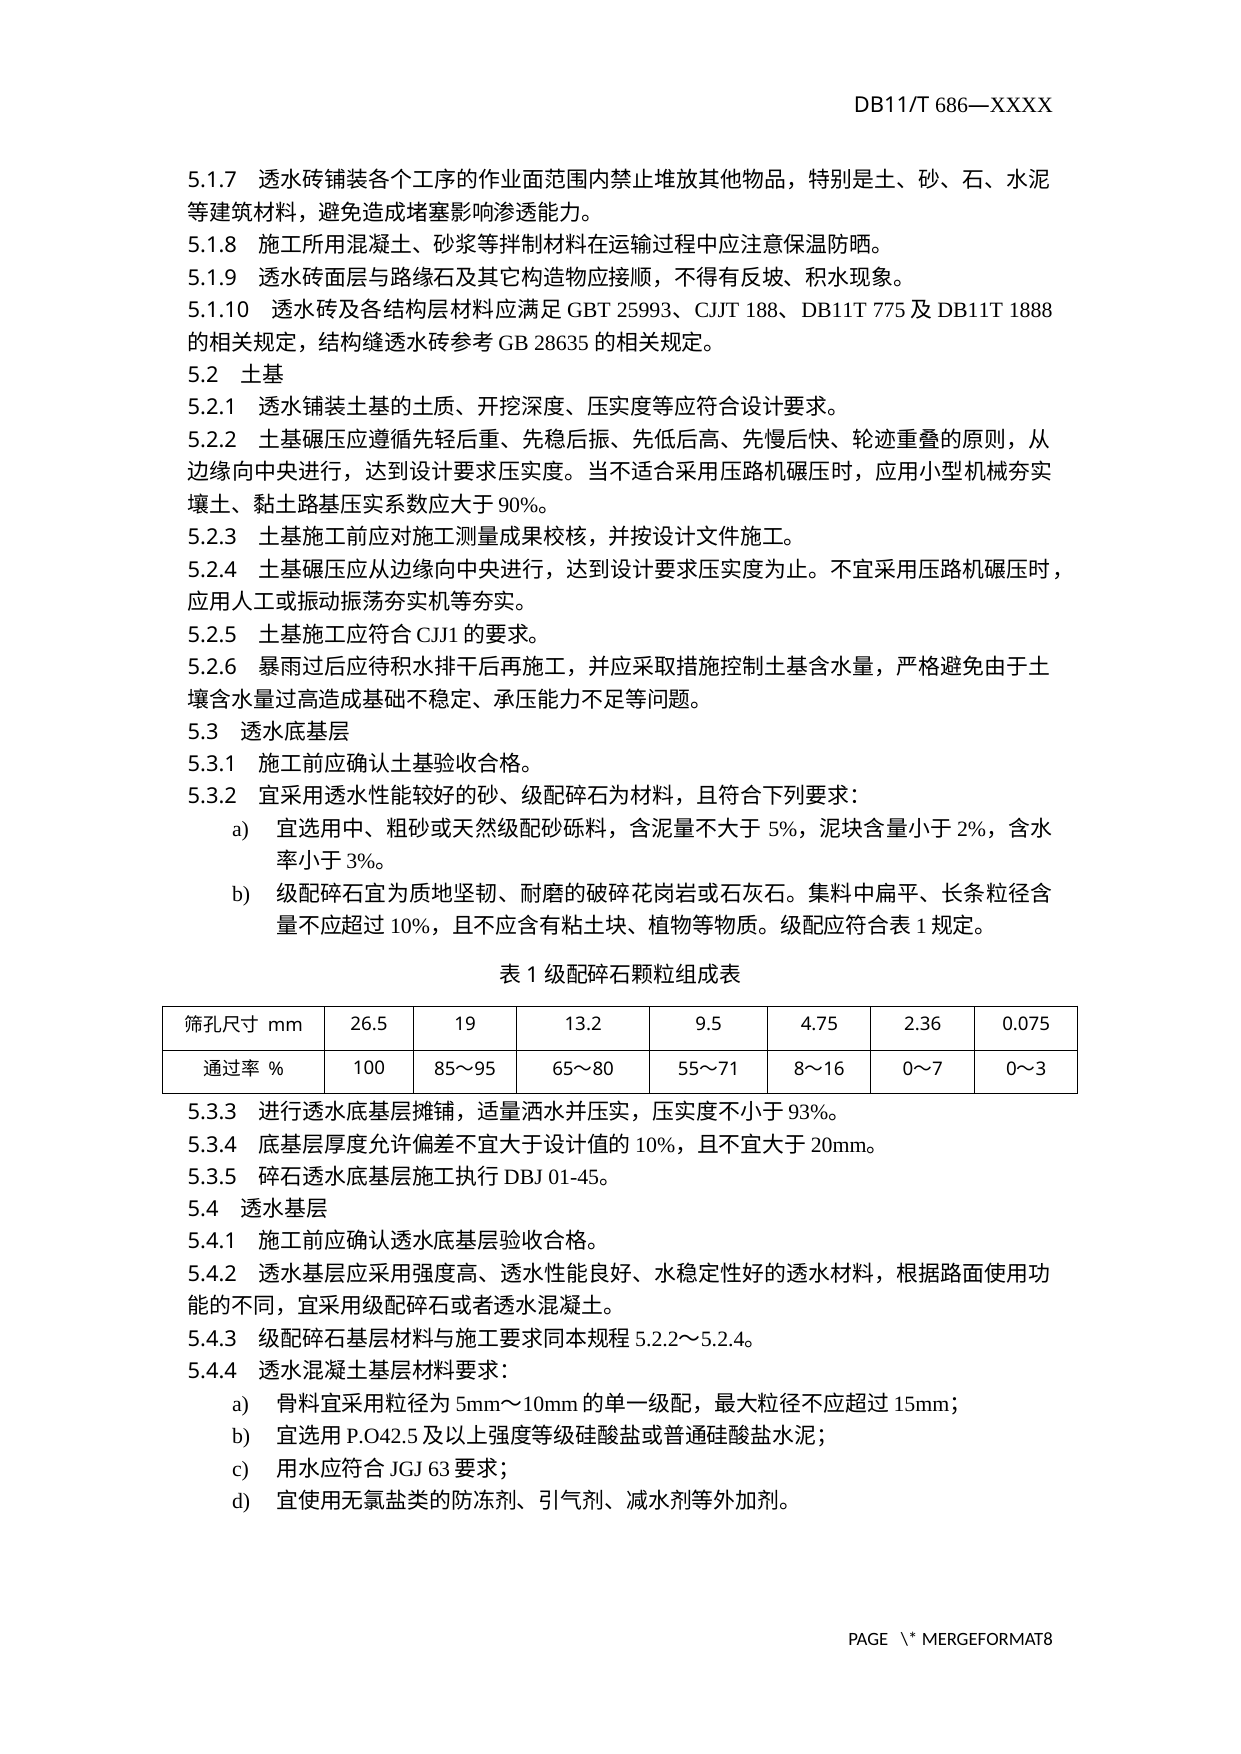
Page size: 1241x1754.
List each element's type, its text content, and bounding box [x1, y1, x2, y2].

list 碎石透水底基层施工执行DBJ 01-45。 [187, 1159, 1053, 1191]
table_cell 65～80 [517, 1051, 649, 1093]
list 施工前应确认土基验收合格。 [187, 746, 1053, 778]
table_cell 55～71 [650, 1051, 767, 1093]
list 透水基层应采用强度高、透水性能良好、水稳定性好的透水材料，根据路面使用功能的不同，宜采用级配碎石或者透水混凝土。 [187, 1256, 1053, 1321]
list 施工所用混凝土、砂浆等拌制材料在运输过程中应注意保温防晒。 [187, 227, 1053, 259]
list 透水底基层 [187, 714, 1053, 746]
list 骨料宜采用粒径为5mm～10mm的单一级配，最大粒径不应超过15mm； [232, 1386, 1053, 1418]
table_header 筛孔尺寸 mm [163, 1007, 324, 1049]
list 宜使用无氯盐类的防冻剂、引气剂、减水剂等外加剂。 [232, 1483, 1053, 1516]
list 施工前应确认透水底基层验收合格。 [187, 1223, 1053, 1256]
table_cell 100 [325, 1051, 413, 1093]
list 级配碎石基层材料与施工要求同本规程5.2.2～5.2.4。 [187, 1321, 1053, 1353]
table_cell 8～16 [768, 1051, 870, 1093]
table_header 0.075 [975, 1007, 1077, 1049]
list 土基施工前应对施工测量成果校核，并按设计文件施工。 [187, 519, 1053, 551]
list 宜选用P.O42.5及以上强度等级硅酸盐或普通硅酸盐水泥； [232, 1418, 1053, 1451]
list 土基碾压应从边缘向中央进行，达到设计要求压实度为止。不宜采用压路机碾压时，应用人工或振动振荡夯实机等夯实。 [187, 551, 1053, 616]
table_cell 85～95 [414, 1051, 516, 1093]
table_header 13.2 [517, 1007, 649, 1049]
list 级配碎石宜为质地坚韧、耐磨的破碎花岗岩或石灰石。集料中扁平、长条粒径含量不应超过10%，且不应含有粘土块、植物等物质。级配应符合表1规定。 [232, 876, 1053, 941]
list 透水砖铺装各个工序的作业面范围内禁止堆放其他物品，特别是土、砂、石、水泥等建筑材料，避免造成堵塞影响渗透能力。 [187, 162, 1053, 227]
list 透水基层 [187, 1191, 1053, 1223]
list 土基施工应符合CJJ1的要求。 [187, 616, 1053, 649]
table_header 4.75 [768, 1007, 870, 1049]
list 用水应符合JGJ 63要求； [232, 1451, 1053, 1483]
text 表1 级配碎石颗粒组成表 [187, 957, 1053, 989]
list 透水砖面层与路缘石及其它构造物应接顺，不得有反坡、积水现象。 [187, 259, 1053, 292]
table_header 9.5 [650, 1007, 767, 1049]
table_cell 0～3 [975, 1051, 1077, 1093]
list 透水铺装土基的土质、开挖深度、压实度等应符合设计要求。 [187, 389, 1053, 421]
list 透水砖及各结构层材料应满足GBT 25993、CJJT 188、DB11T 775及DB11T 1888的相关规定，结构缝透水砖参考GB 28635 的相关规定。 [187, 292, 1053, 357]
list 透水混凝土基层材料要求： [187, 1353, 1053, 1386]
table_cell 通过率 % [163, 1051, 324, 1093]
table_cell 0～7 [871, 1051, 974, 1093]
list 宜选用中、粗砂或天然级配砂砾料，含泥量不大于5%，泥块含量小于2%，含水率小于3%。 [232, 811, 1053, 876]
table_header 26.5 [325, 1007, 413, 1049]
table_header 19 [414, 1007, 516, 1049]
list 底基层厚度允许偏差不宜大于设计值的10%，且不宜大于20mm。 [187, 1126, 1053, 1159]
list 暴雨过后应待积水排干后再施工，并应采取措施控制土基含水量，严格避免由于土壤含水量过高造成基础不稳定、承压能力不足等问题。 [187, 649, 1053, 714]
list 宜采用透水性能较好的砂、级配碎石为材料，且符合下列要求： [187, 778, 1053, 811]
list 进行透水底基层摊铺，适量洒水并压实，压实度不小于93%。 [187, 1094, 1053, 1126]
list 土基碾压应遵循先轻后重、先稳后振、先低后高、先慢后快、轮迹重叠的原则，从边缘向中央进行，达到设计要求压实度。当不适合采用压路机碾压时，应用小型机械夯实。壤土、黏土路基压实系数应大于90%。 [187, 421, 1053, 519]
list 土基 [187, 357, 1053, 389]
table_header 2.36 [871, 1007, 974, 1049]
